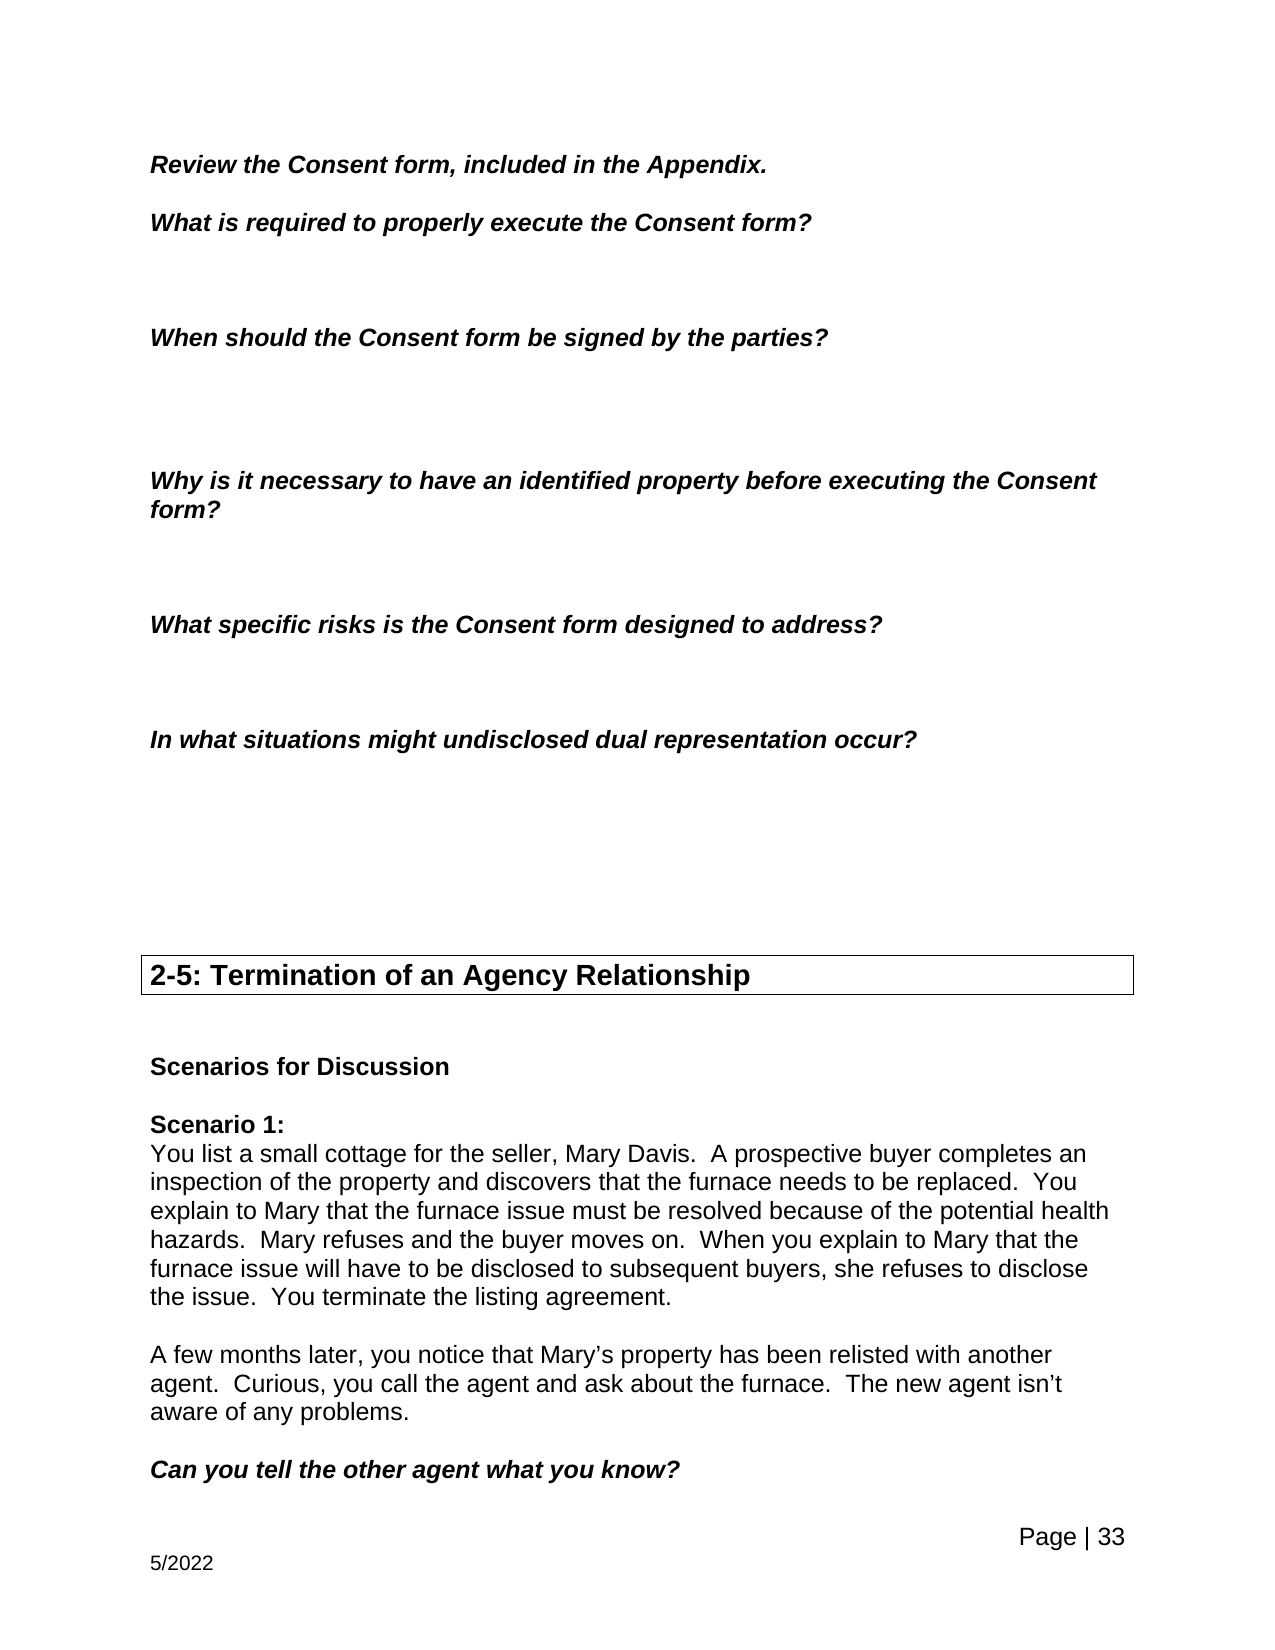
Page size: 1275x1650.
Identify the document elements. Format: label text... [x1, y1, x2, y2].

text Review the Consent form, included in the Appendix. [150, 150, 1125, 179]
text What specific risks is the Consent form designed to address? [150, 610, 1125, 639]
text Can you tell the other agent what you know? [150, 1455, 1125, 1483]
text In what situations might undisclosed dual representation occur? [150, 725, 1125, 754]
text Why is it necessary to have an identified property before executing the Consent form? [150, 466, 1125, 524]
text What is required to properly execute the Consent form? [150, 207, 1125, 236]
text When should the Consent form be signed by the parties? [150, 322, 1125, 351]
text You list a small cottage for the seller, Mary Davis. A prospective buyer completes an inspection of the property and discovers that the furnace needs to be replaced. You explain to Mary that the furnace issue must be resolved because of the potential health hazards. Mary refuses and the buyer moves on. When you explain to Mary that the furnace issue will have to be disclosed to subsequent buyers, she refuses to disclose the issue. You terminate the listing agreement. [150, 1138, 1125, 1311]
subtitle 2-5: Termination of an Agency Relationship [142, 956, 1133, 994]
text Scenario 1: [150, 1110, 1125, 1138]
text Scenarios for Discussion [150, 1052, 1125, 1081]
text A few months later, you notice that Mary’s property has been relisted with another agent. Curious, you call the agent and ask about the furnace. The new agent isn’t aware of any problems. [150, 1340, 1125, 1426]
